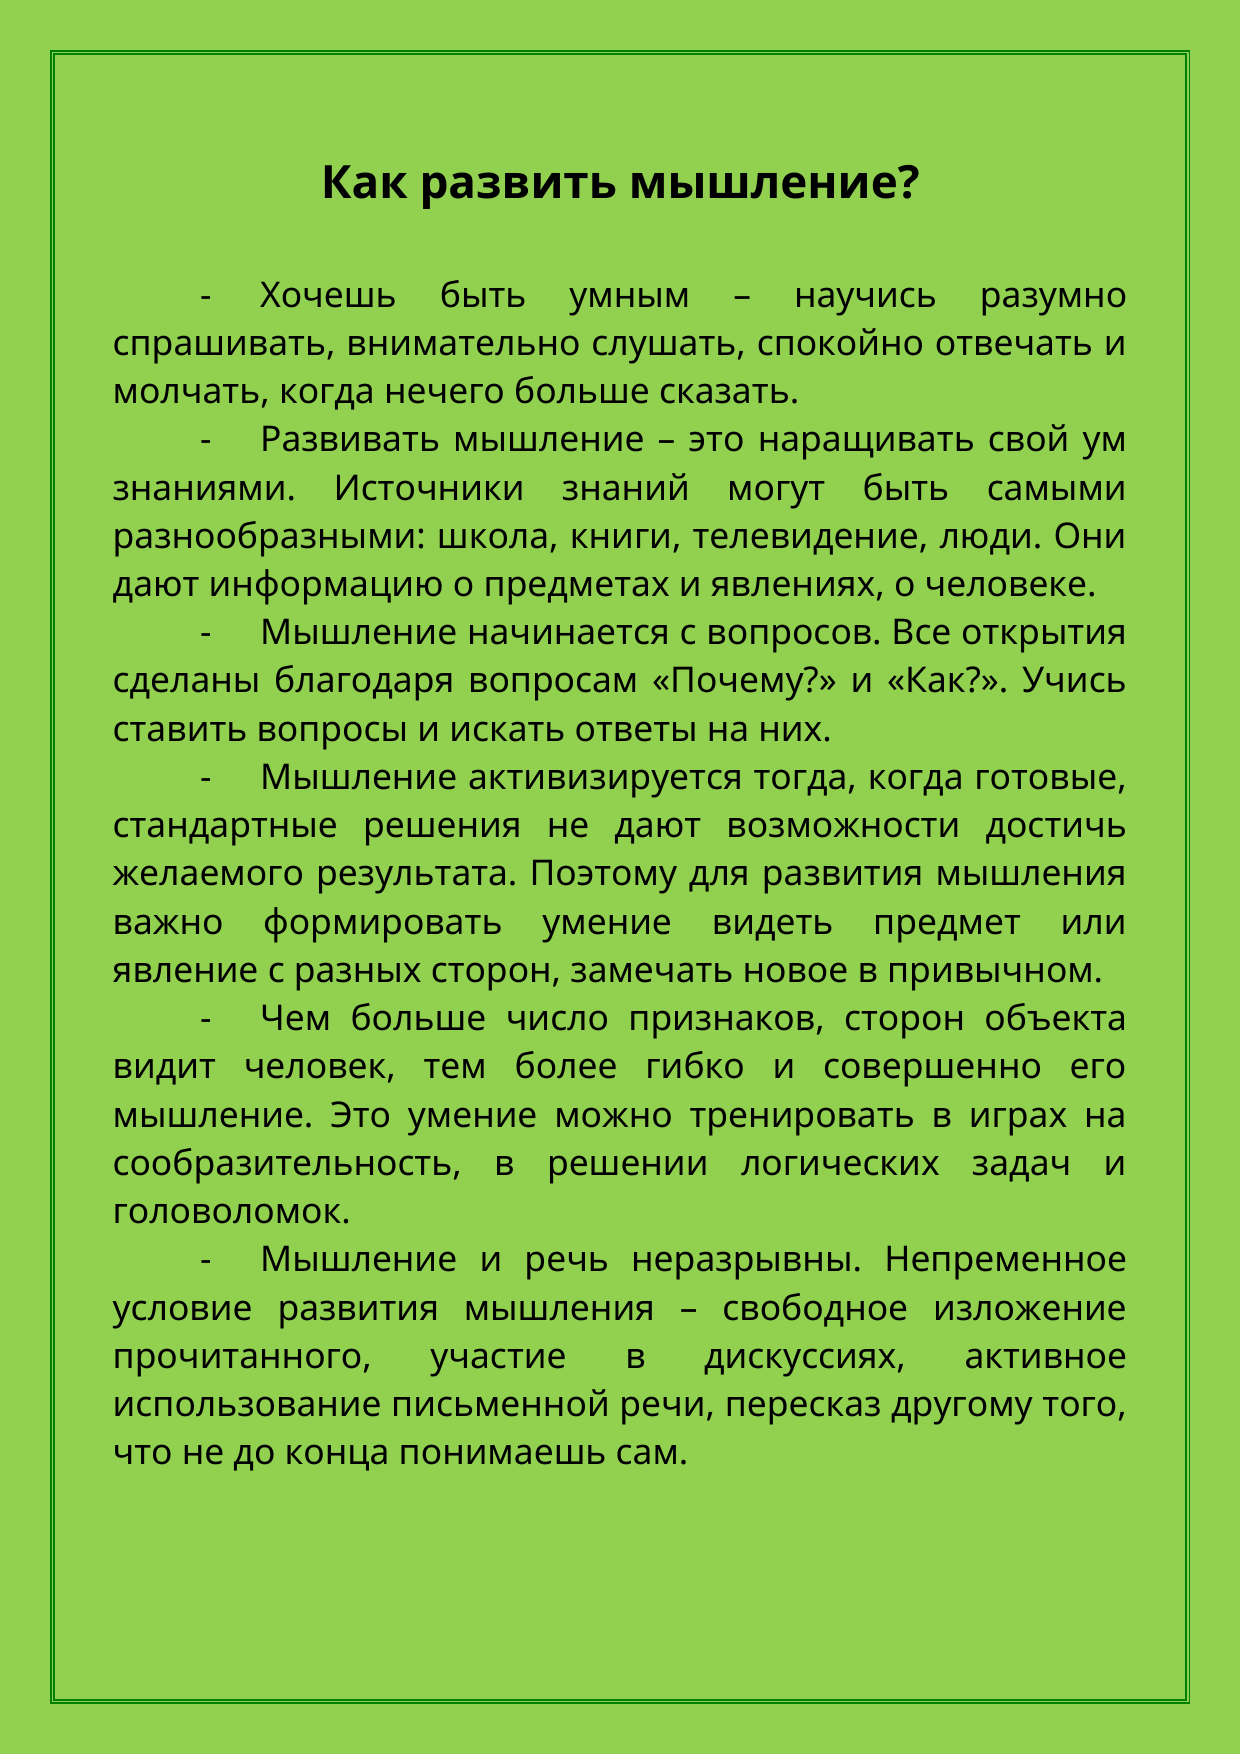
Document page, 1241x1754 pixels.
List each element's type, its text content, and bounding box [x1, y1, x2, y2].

list Чем больше число признаков, сторон объекта видит человек, тем более гибко и совершенно его мышление. Это умение можно тренировать в играх на сообразительность, в решении логических задач и головоломок. [112, 993, 1128, 1234]
list Мышление и речь неразрывны. Непременное условие развития мышления – свободное изложение прочитанного, участие в дискуссиях, активное использование письменной речи, пересказ другому того, что не до конца понимаешь сам. [112, 1234, 1128, 1475]
list Хочешь быть умным – научись разумно спрашивать, внимательно слушать, спокойно отвечать и молчать, когда нечего больше сказать. [112, 269, 1128, 414]
text Как развить мышление? [112, 150, 1128, 212]
list Мышление начинается с вопросов. Все открытия сделаны благодаря вопросам «Почему?» и «Как?». Учись ставить вопросы и искать ответы на них. [112, 607, 1128, 751]
list Мышление активизируется тогда, когда готовые, стандартные решения не дают возможности достичь желаемого результата. Поэтому для развития мышления важно формировать умение видеть предмет или явление с разных сторон, замечать новое в привычном. [112, 751, 1128, 993]
list Развивать мышление – это наращивать свой ум знаниями. Источники знаний могут быть самыми разнообразными: школа, книги, телевидение, люди. Они дают информацию о предметах и явлениях, о человеке. [112, 414, 1128, 607]
